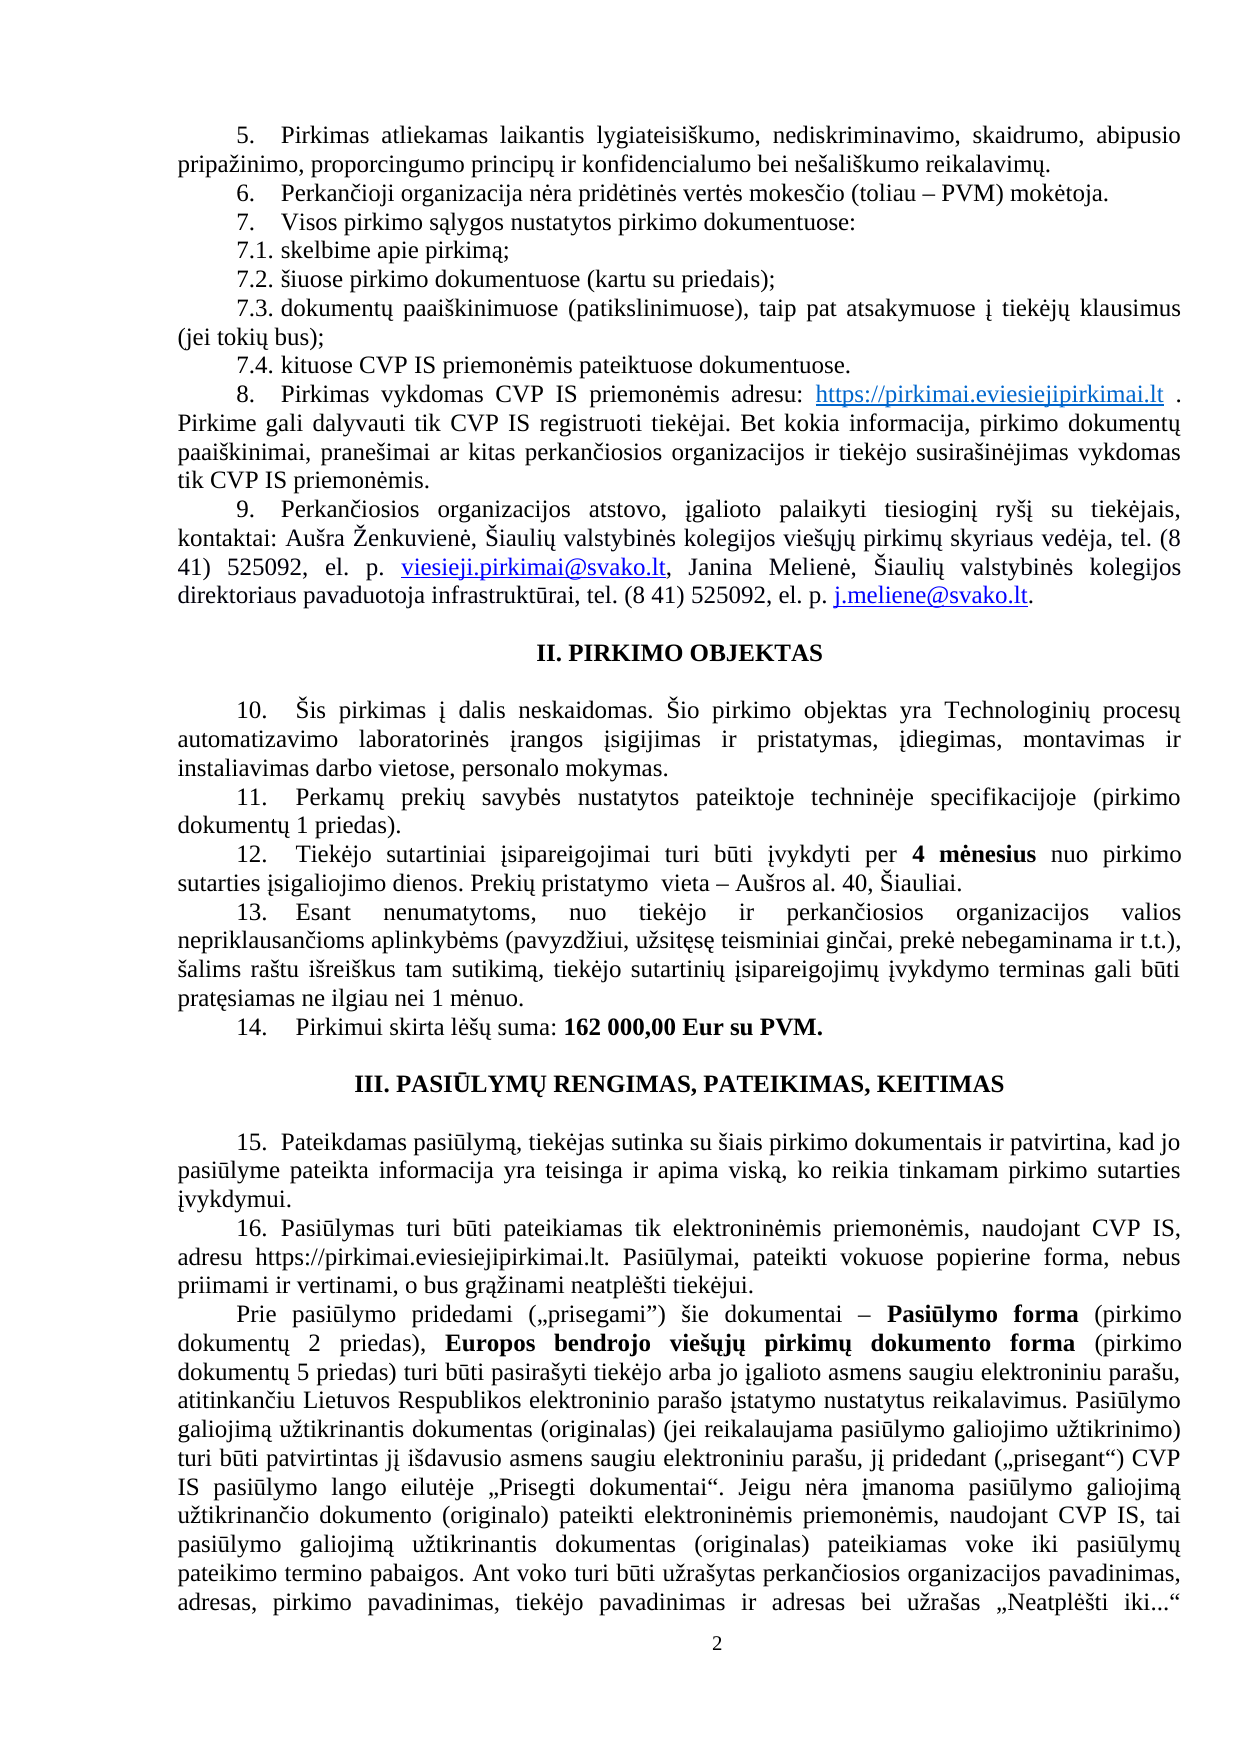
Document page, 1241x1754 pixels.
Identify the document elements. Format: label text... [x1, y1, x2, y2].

list dokumentų paaiškinimuose (patikslinimuose), taip pat atsakymuose į tiekėjų klausimus (jei tokių bus); [177, 293, 1182, 351]
list Pirkimas atliekamas laikantis lygiateisiškumo, nediskriminavimo, skaidrumo, abipusio pripažinimo, proporcingumo principų ir konfidencialumo bei nešališkumo reikalavimų. [177, 121, 1182, 178]
list Tiekėjo sutartiniai įsipareigojimai turi būti įvykdyti per 4 mėnesius nuo pirkimo sutarties įsigaliojimo dienos. Prekių pristatymo vieta – Aušros al. 40, Šiauliai. [177, 839, 1182, 897]
list Pirkimas vykdomas CVP IS priemonėmis adresu: https://pirkimai.eviesiejipirkimai.lt . Pirkime gali dalyvauti tik CVP IS registruoti tiekėjai. Bet kokia informacija, pirkimo dokumentų paaiškinimai, pranešimai ar kitas perkančiosios organizacijos ir tiekėjo susirašinėjimas vykdomas tik CVP IS priemonėmis. [177, 379, 1182, 494]
list Pirkimui skirta lėšų suma: 162 000,00 Eur su PVM. [177, 1012, 1182, 1041]
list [177, 1299, 1182, 1616]
list Perkančioji organizacija nėra pridėtinės vertės mokesčio (toliau – PVM) mokėtoja. [177, 178, 1182, 207]
list kituose CVP IS priemonėmis pateiktuose dokumentuose. [177, 351, 1182, 379]
text III. PASIŪLYMŲ RENGIMAS, PATEIKIMAS, KEITIMAS [177, 1069, 1182, 1098]
list skelbime apie pirkimą; [177, 236, 1182, 264]
list šiuose pirkimo dokumentuose (kartu su priedais); [177, 264, 1182, 293]
list Perkamų prekių savybės nustatytos pateiktoje techninėje specifikacijoje (pirkimo dokumentų 1 priedas). [177, 782, 1182, 839]
list Perkančiosios organizacijos atstovo, įgalioto palaikyti tiesioginį ryšį su tiekėjais, kontaktai: Aušra Ženkuvienė, Šiaulių valstybinės kolegijos viešųjų pirkimų skyriaus vedėja, tel. (8 41) 525092, el. p. viesieji.pirkimai@svako.lt, Janina Melienė, Šiaulių valstybinės kolegijos direktoriaus pavaduotoja infrastruktūrai, tel. (8 41) 525092, el. p. j.meliene@svako.lt. [177, 494, 1182, 609]
list Visos pirkimo sąlygos nustatytos pirkimo dokumentuose: [177, 207, 1182, 236]
list Esant nenumatytoms, nuo tiekėjo ir perkančiosios organizacijos valios nepriklausančioms aplinkybėms (pavyzdžiui, užsitęsę teisminiai ginčai, prekė nebegaminama ir t.t.), šalims raštu išreiškus tam sutikimą, tiekėjo sutartinių įsipareigojimų įvykdymo terminas gali būti pratęsiamas ne ilgiau nei 1 mėnuo. [177, 897, 1182, 1012]
list Šis pirkimas į dalis neskaidomas. Šio pirkimo objektas yra Technologinių procesų automatizavimo laboratorinės įrangos įsigijimas ir pristatymas, įdiegimas, montavimas ir instaliavimas darbo vietose, personalo mokymas. [177, 696, 1182, 782]
text II. PIRKIMO OBJEKTAS [177, 638, 1182, 667]
list Pasiūlymas turi būti pateikiamas tik elektroninėmis priemonėmis, naudojant CVP IS, adresu https://pirkimai.eviesiejipirkimai.lt. Pasiūlymai, pateikti vokuose popierine forma, nebus priimami ir vertinami, o bus grąžinami neatplėšti tiekėjui. [177, 1213, 1182, 1299]
list Pateikdamas pasiūlymą, tiekėjas sutinka su šiais pirkimo dokumentais ir patvirtina, kad jo pasiūlyme pateikta informacija yra teisinga ir apima viską, ko reikia tinkamam pirkimo sutarties įvykdymui. [177, 1127, 1182, 1213]
